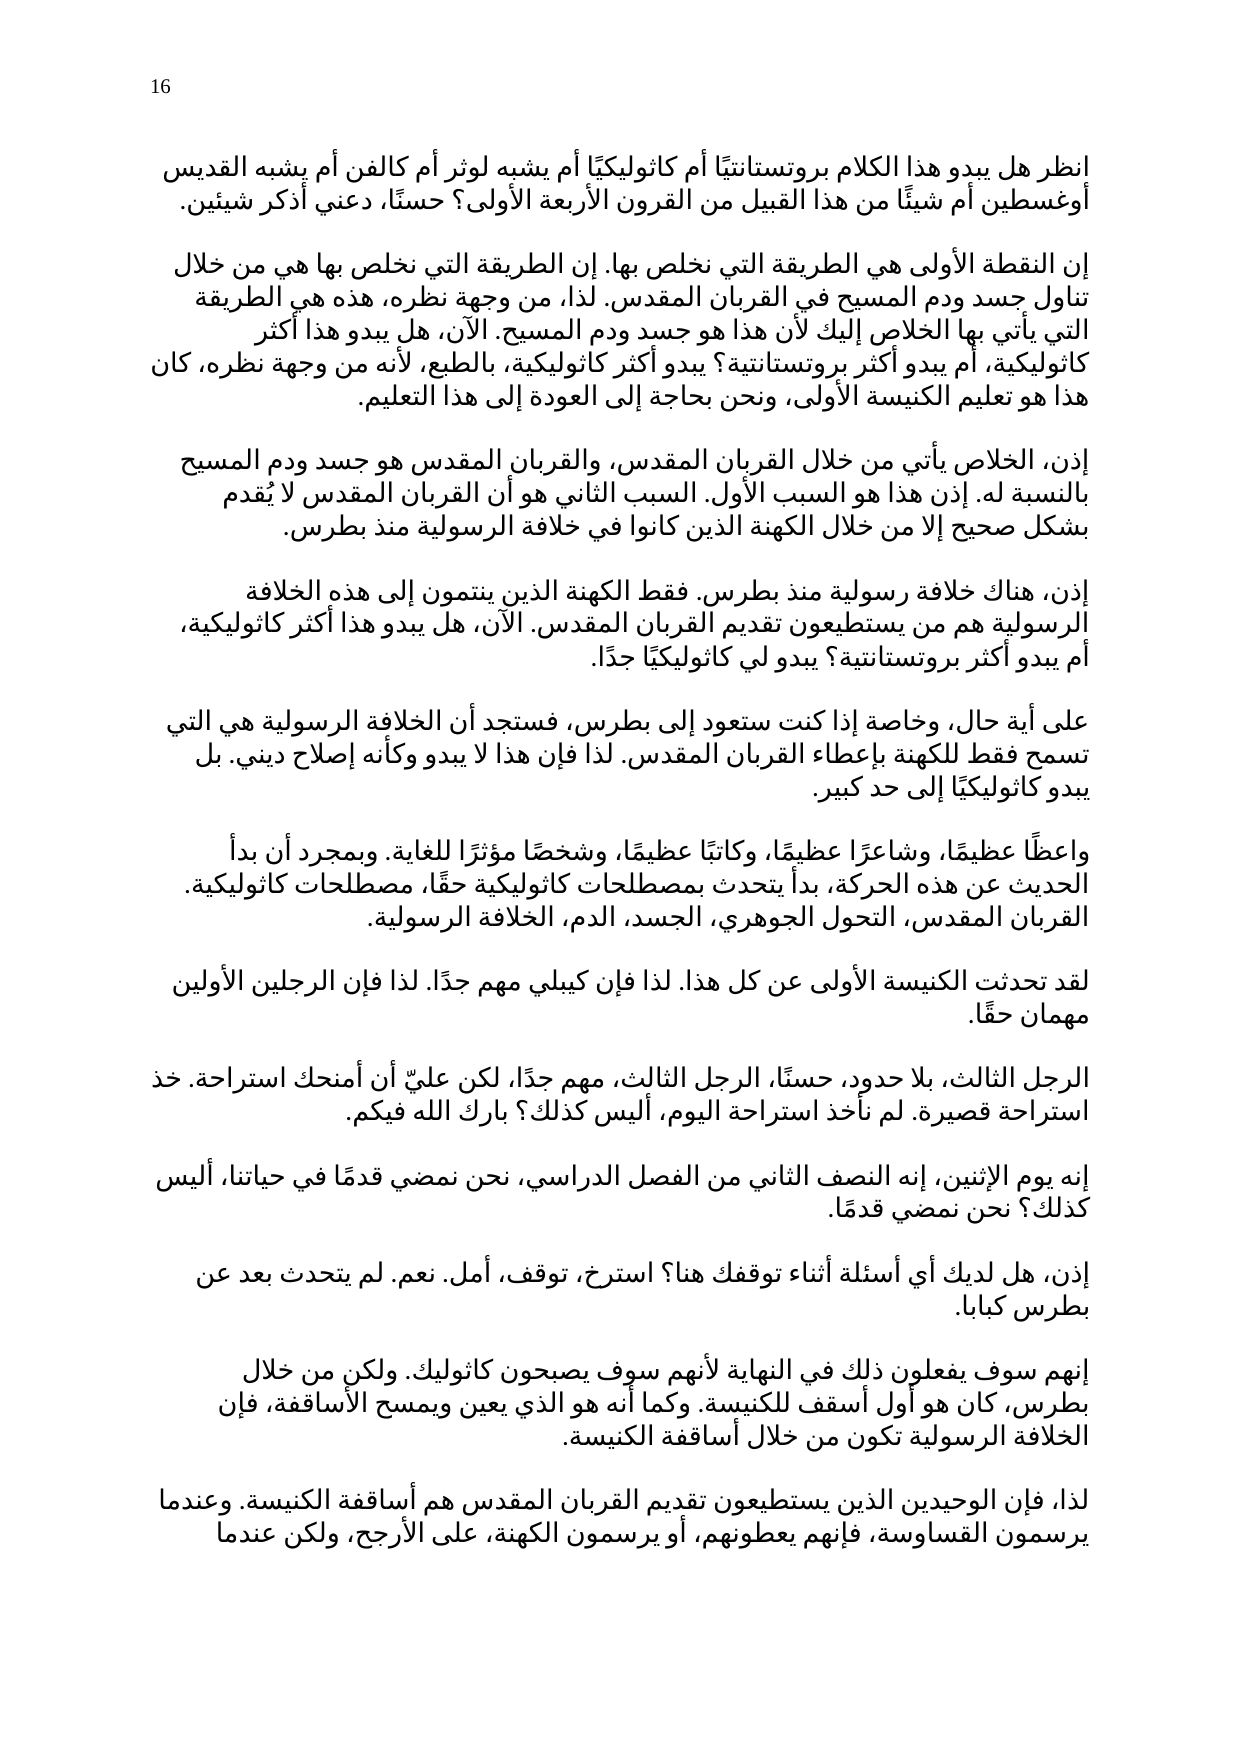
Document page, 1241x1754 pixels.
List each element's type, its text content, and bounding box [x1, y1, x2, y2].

text إن النقطة الأولى هي الطريقة التي نخلص بها. إن الطريقة التي نخلص بها هي من خلال تناول جسد ودم المسيح في القربان المقدس. لذا، من وجهة نظره، هذه هي الطريقة التي يأتي بها الخلاص إليك لأن هذا هو جسد ودم المسيح. الآن، هل يبدو هذا أكثر كاثوليكية، أم يبدو أكثر بروتستانتية؟ يبدو أكثر كاثوليكية، بالطبع، لأنه من وجهة نظره، كان هذا هو تعليم الكنيسة الأولى، ونحن بحاجة إلى العودة إلى هذا التعليم. [150, 247, 1090, 412]
text الرجل الثالث، بلا حدود، حسنًا، الرجل الثالث، مهم جدًا، لكن عليّ أن أمنحك استراحة. خذ استراحة قصيرة. لم نأخذ استراحة اليوم، أليس كذلك؟ بارك الله فيكم. [150, 1061, 1090, 1127]
text انظر هل يبدو هذا الكلام بروتستانتيًا أم كاثوليكيًا أم يشبه لوثر أم كالفن أم يشبه القديس أوغسطين أم شيئًا من هذا القبيل من القرون الأربعة الأولى؟ حسنًا، دعني أذكر شيئين. [150, 150, 1090, 216]
text إذن، الخلاص يأتي من خلال القربان المقدس، والقربان المقدس هو جسد ودم المسيح بالنسبة له. إذن هذا هو السبب الأول. السبب الثاني هو أن القربان المقدس لا يُقدم بشكل صحيح إلا من خلال الكهنة الذين كانوا في خلافة الرسولية منذ بطرس. [150, 443, 1090, 542]
text واعظًا عظيمًا، وشاعرًا عظيمًا، وكاتبًا عظيمًا، وشخصًا مؤثرًا للغاية. وبمجرد أن بدأ الحديث عن هذه الحركة، بدأ يتحدث بمصطلحات كاثوليكية حقًا، مصطلحات كاثوليكية. القربان المقدس، التحول الجوهري، الجسد، الدم، الخلافة الرسولية. [150, 834, 1090, 933]
text إذن، هل لديك أي أسئلة أثناء توقفك هنا؟ استرخ، توقف، أمل. نعم. لم يتحدث بعد عن بطرس كبابا. [150, 1256, 1090, 1322]
text على أية حال، وخاصة إذا كنت ستعود إلى بطرس، فستجد أن الخلافة الرسولية هي التي تسمح فقط للكهنة بإعطاء القربان المقدس. لذا فإن هذا لا يبدو وكأنه إصلاح ديني. بل يبدو كاثوليكيًا إلى حد كبير. [150, 704, 1090, 803]
text إنه يوم الإثنين، إنه النصف الثاني من الفصل الدراسي، نحن نمضي قدمًا في حياتنا، أليس كذلك؟ نحن نمضي قدمًا. [150, 1159, 1090, 1225]
text إنهم سوف يفعلون ذلك في النهاية لأنهم سوف يصبحون كاثوليك. ولكن من خلال بطرس، كان هو أول أسقف للكنيسة. وكما أنه هو الذي يعين ويمسح الأساقفة، فإن الخلافة الرسولية تكون من خلال أساقفة الكنيسة. [150, 1353, 1090, 1452]
text لقد تحدثت الكنيسة الأولى عن كل هذا. لذا فإن كيبلي مهم جدًا. لذا فإن الرجلين الأولين مهمان حقًا. [150, 964, 1090, 1030]
text إذن، هناك خلافة رسولية منذ بطرس. فقط الكهنة الذين ينتمون إلى هذه الخلافة الرسولية هم من يستطيعون تقديم القربان المقدس. الآن، هل يبدو هذا أكثر كاثوليكية، أم يبدو أكثر بروتستانتية؟ يبدو لي كاثوليكيًا جدًا. [150, 574, 1090, 673]
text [150, 1483, 1090, 1549]
